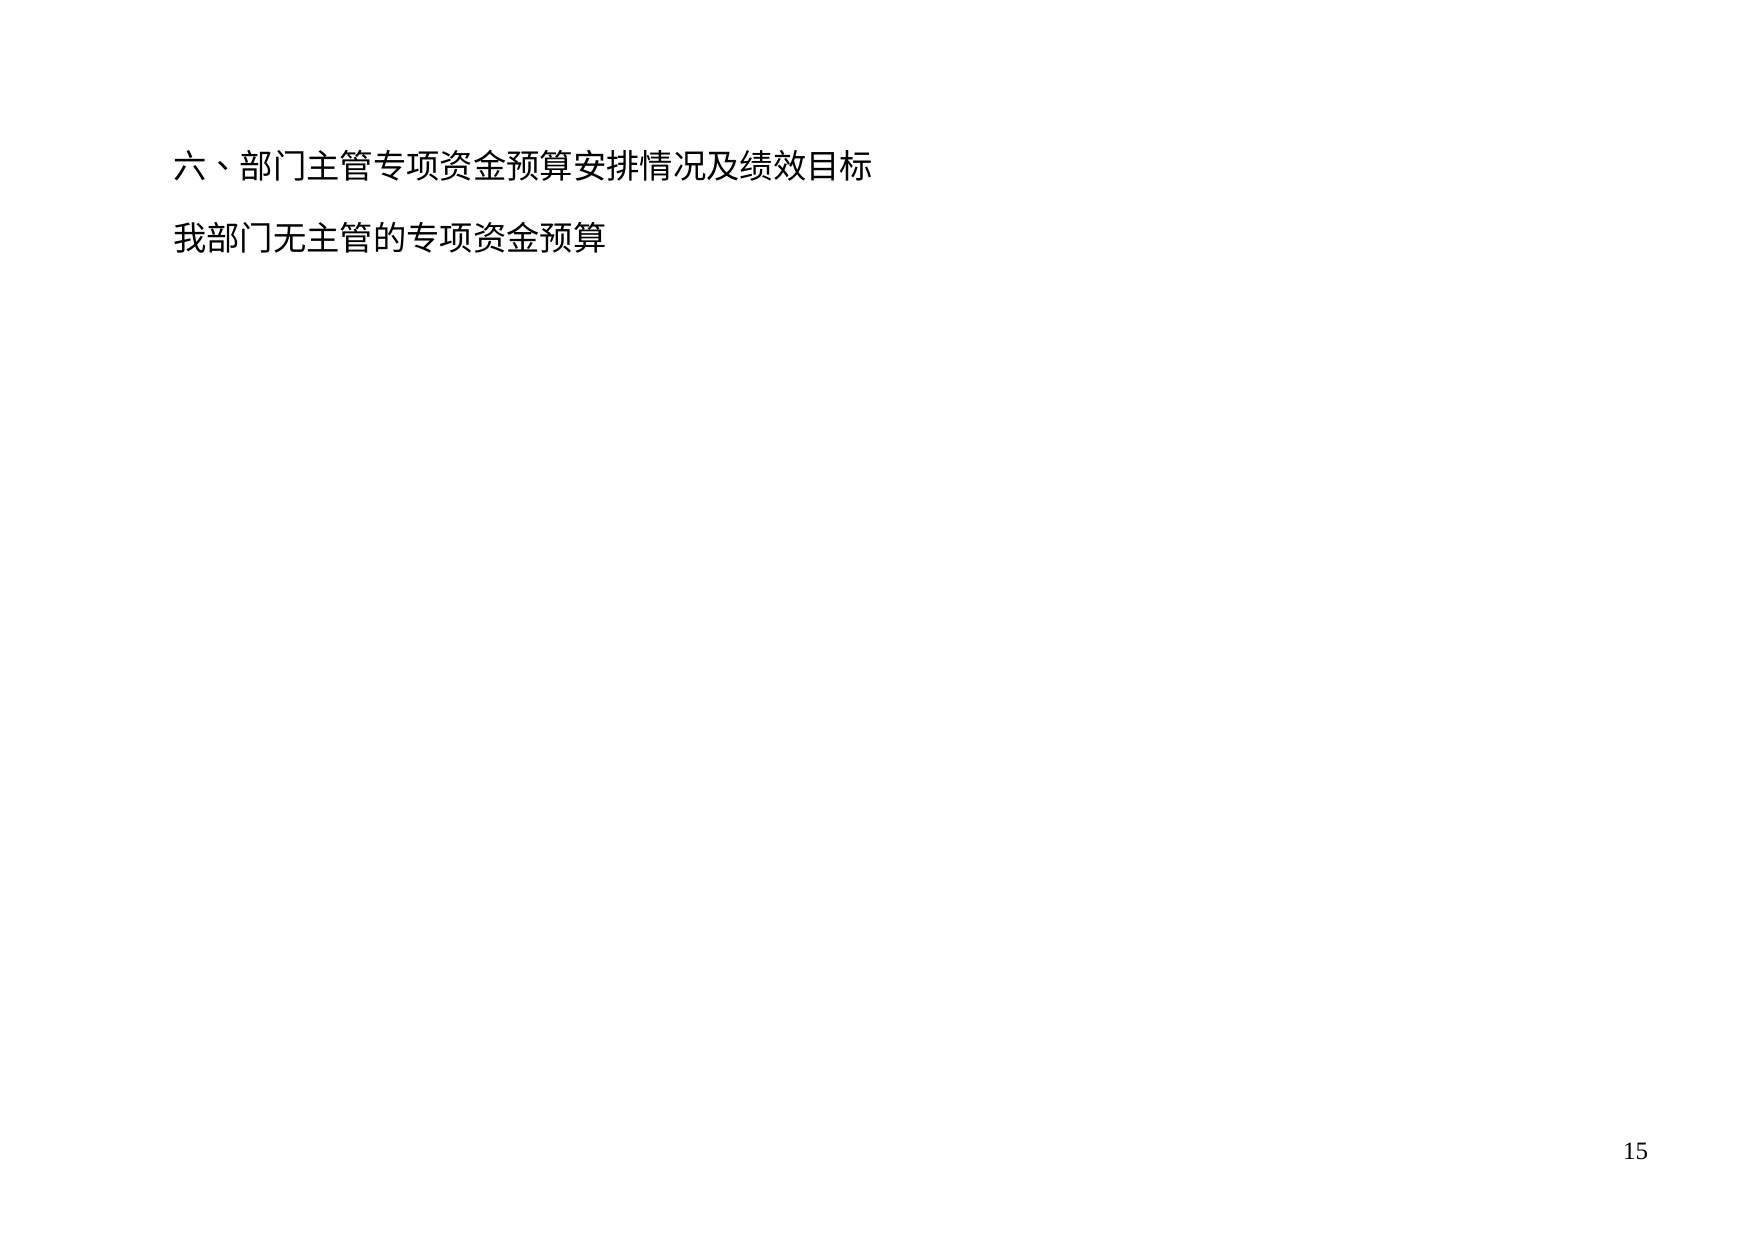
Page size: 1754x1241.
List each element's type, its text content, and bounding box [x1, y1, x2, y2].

list 部门主管专项资金预算安排情况及绩效目标 [106, 143, 1648, 188]
text 我部门无主管的专项资金预算 [106, 212, 1648, 260]
